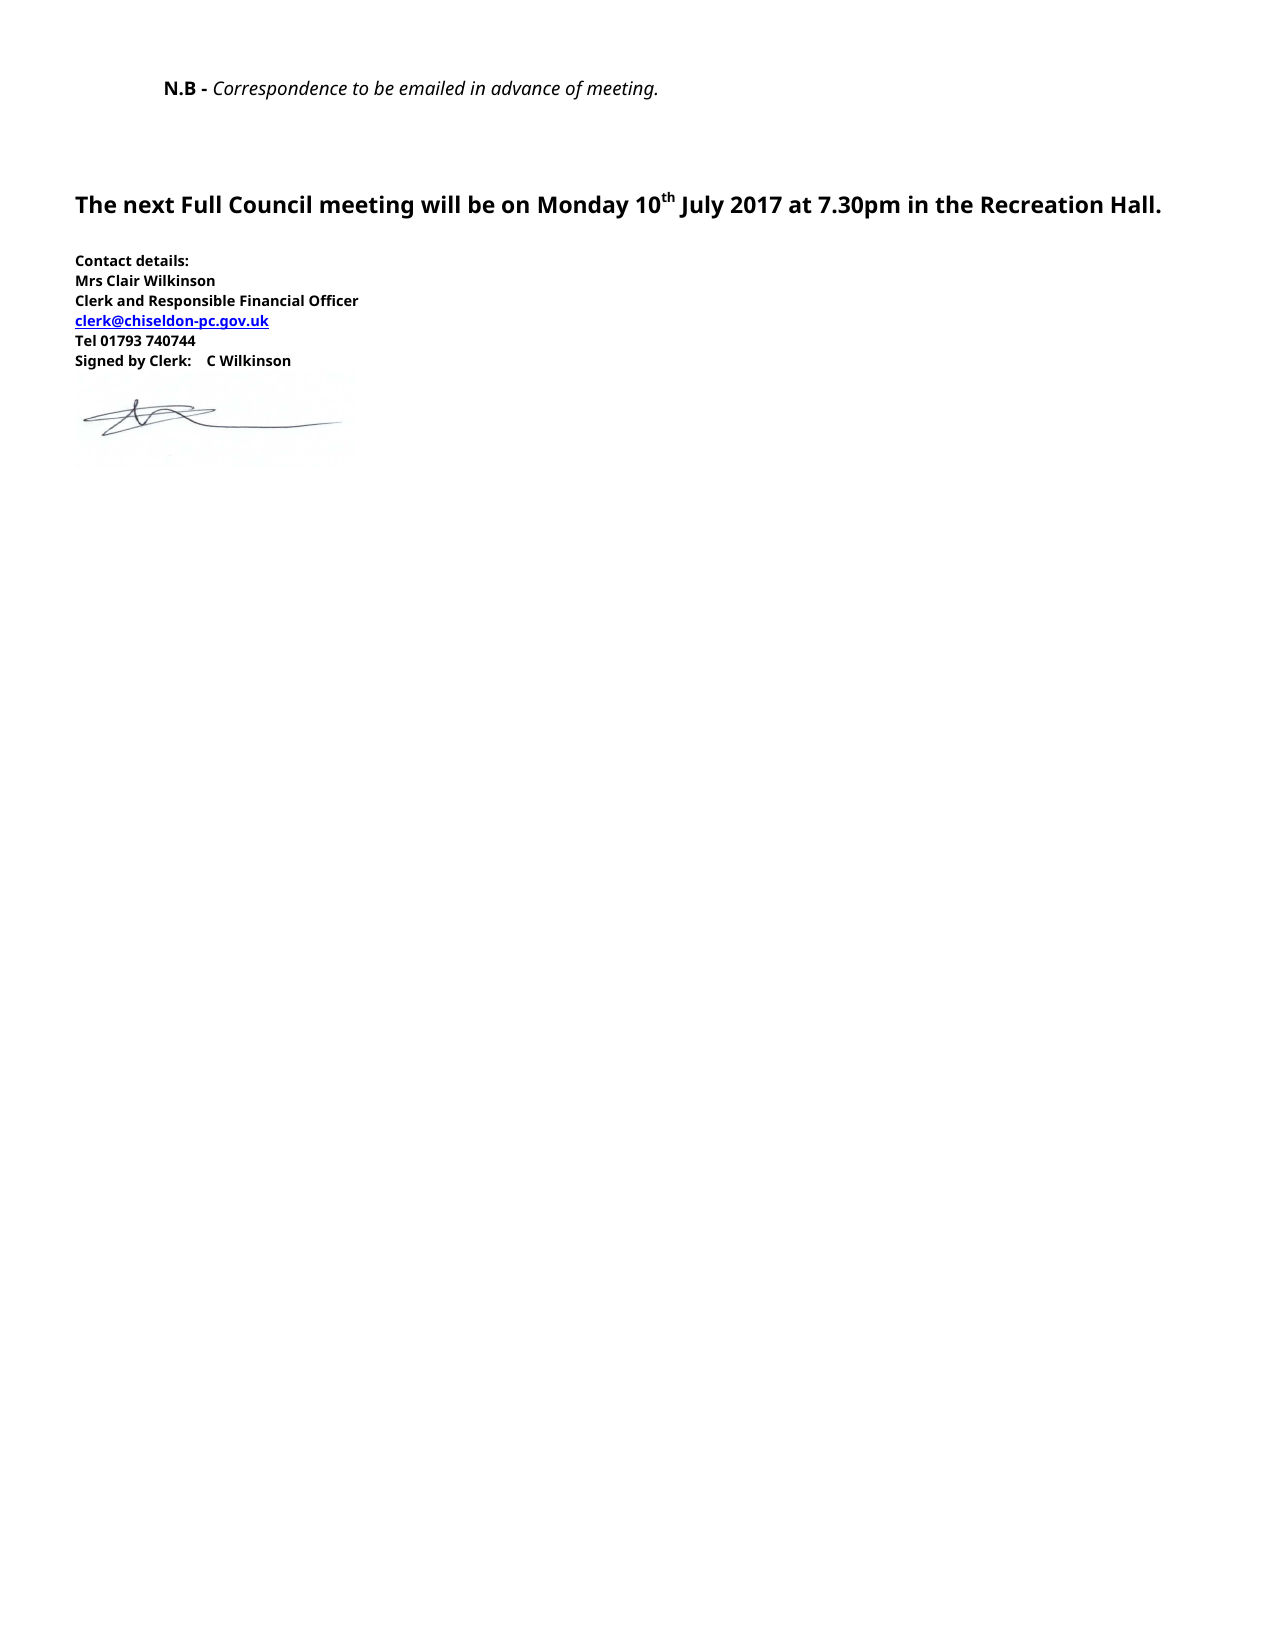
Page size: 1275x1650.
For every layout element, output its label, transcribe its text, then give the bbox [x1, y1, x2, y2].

text Tel 01793 740744 [75, 331, 1200, 351]
text Contact details: [75, 251, 1200, 271]
text Mrs Clair Wilkinson [75, 271, 1200, 291]
text clerk@chiseldon-pc.gov.uk [75, 311, 1200, 331]
text N.B - Correspondence to be emailed in advance of meeting. [75, 75, 1200, 101]
text Clerk and Responsible Financial Officer [75, 291, 1200, 311]
picture [75, 370, 355, 468]
text The next Full Council meeting will be on Monday 10th July 2017 at 7.30pm in the Recreation Hall. [75, 188, 1200, 220]
text Signed by Clerk: C Wilkinson [75, 351, 1200, 370]
